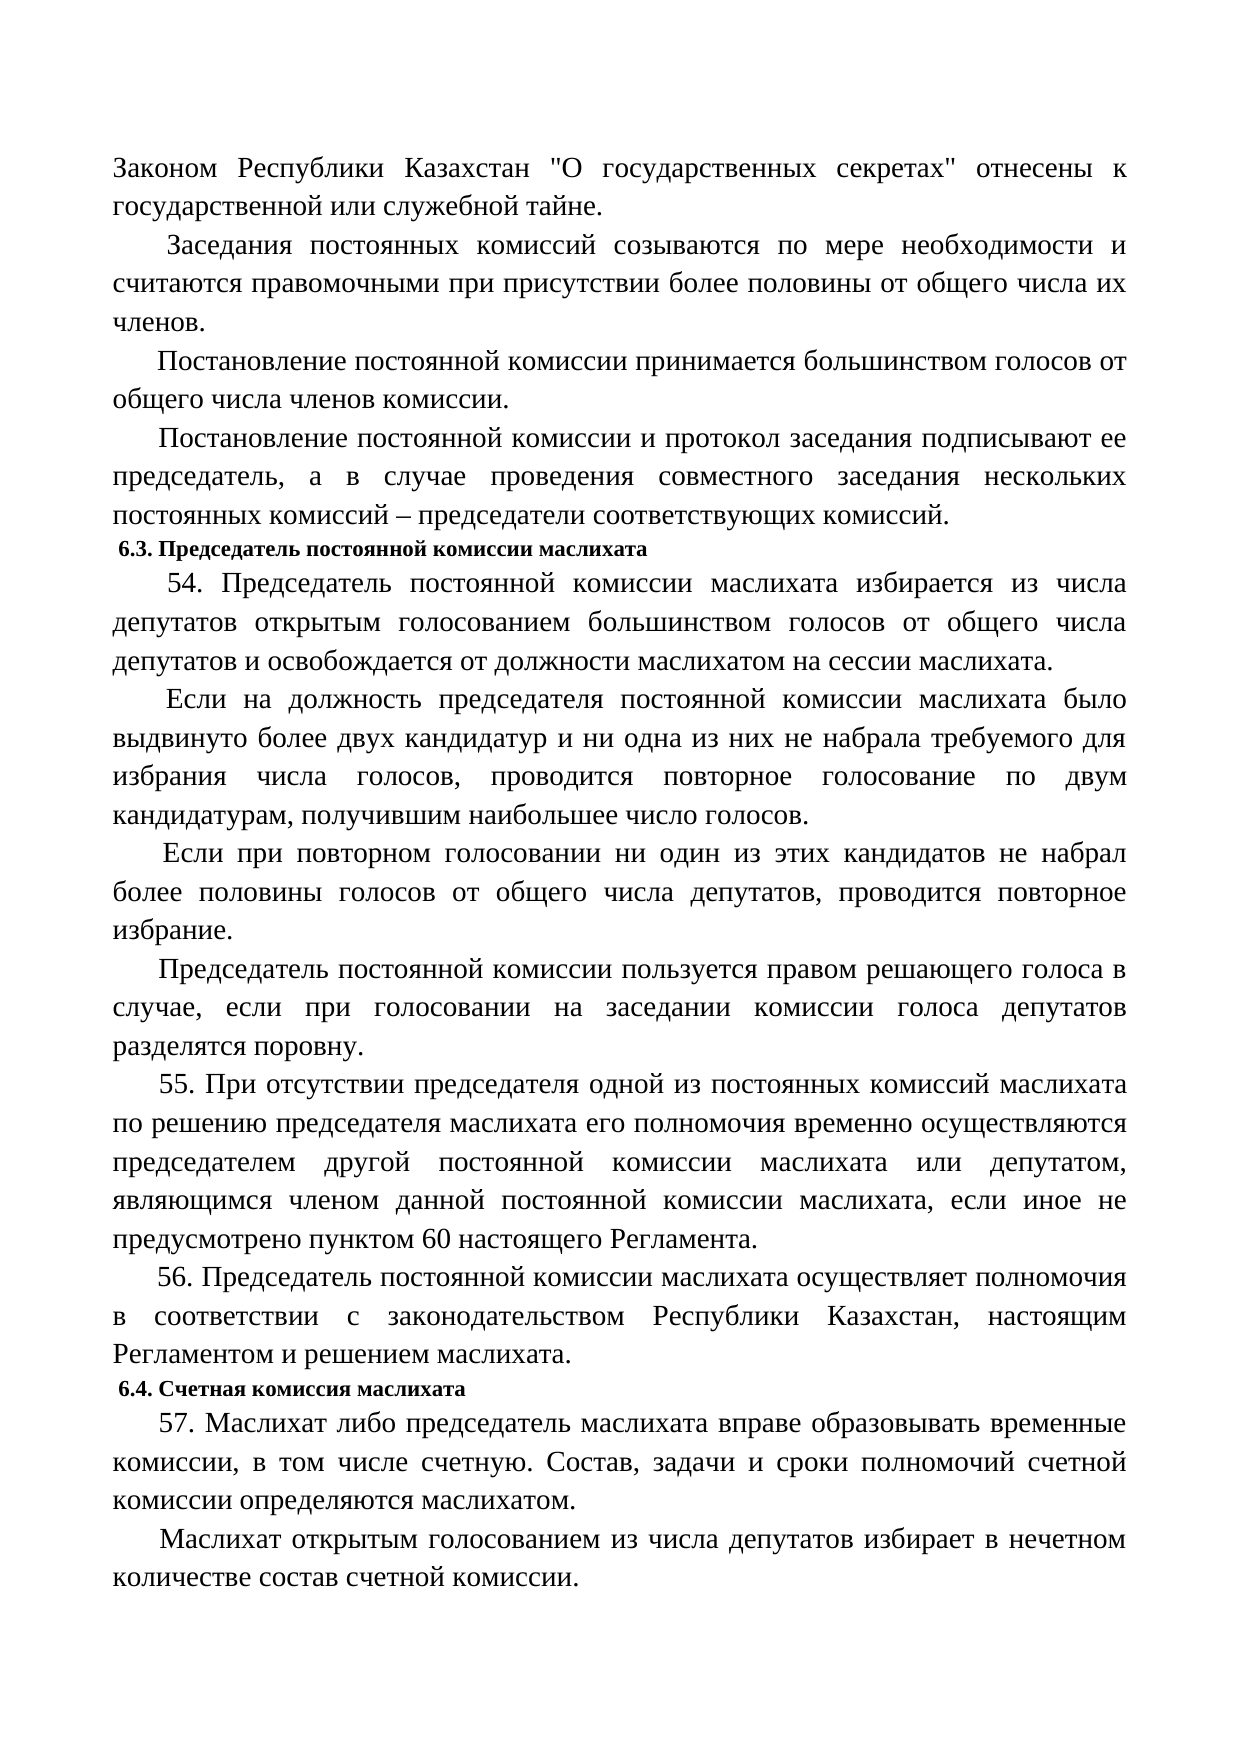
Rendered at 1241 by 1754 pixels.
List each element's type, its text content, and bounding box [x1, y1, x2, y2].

text Если при повторном голосовании ни один из этих кандидатов не набрал более половины голосов от общего числа депутатов, проводится повторное избрание. [112, 835, 1128, 946]
text Маслихат открытым голосованием из числа депутатов избирает в нечетном количестве состав счетной комиссии. [112, 1521, 1128, 1593]
text 6.3. Председатель постоянной комиссии маслихата [112, 535, 1128, 562]
text 54. Председатель постоянной комиссии маслихата избирается из числа депутатов открытым голосованием большинством голосов от общего числа депутатов и освобождается от должности маслихатом на сессии маслихата. [112, 566, 1128, 676]
text Заседания постоянных комиссий созываются по мере необходимости и считаются правомочными при присутствии более половины от общего числа их членов. [112, 227, 1128, 338]
text 55. При отсутствии председателя одной из постоянных комиссий маслихата по решению председателя маслихата его полномочия временно осуществляются председателем другой постоянной комиссии маслихата или депутатом, являющимся членом данной постоянной комиссии маслихата, если иное не предусмотрено пунктом 60 настоящего Регламента. [112, 1067, 1128, 1254]
text Председатель постоянной комиссии пользуется правом решающего голоса в случае, если при голосовании на заседании комиссии голоса депутатов разделятся поровну. [112, 951, 1128, 1062]
text Постановление постоянной комиссии и протокол заседания подписывают ее председатель, а в случае проведения совместного заседания нескольких постоянных комиссий – председатели соответствующих комиссий. [112, 420, 1128, 530]
text 56. Председатель постоянной комиссии маслихата осуществляет полномочия в соответствии с законодательством Республики Казахстан, настоящим Регламентом и решением маслихата. [112, 1259, 1128, 1370]
text 6.4. Счетная комиссия маслихата [112, 1375, 1128, 1401]
text Если на должность председателя постоянной комиссии маслихата было выдвинуто более двух кандидатур и ни одна из них не набрала требуемого для избрания числа голосов, проводится повторное голосование по двум кандидатурам, получившим наибольшее число голосов. [112, 681, 1128, 830]
text Постановление постоянной комиссии принимается большинством голосов от общего числа членов комиссии. [112, 343, 1128, 415]
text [112, 150, 1128, 222]
text 57. Маслихат либо председатель маслихата вправе образовывать временные комиссии, в том числе счетную. Состав, задачи и сроки полномочий счетной комиссии определяются маслихатом. [112, 1405, 1128, 1516]
